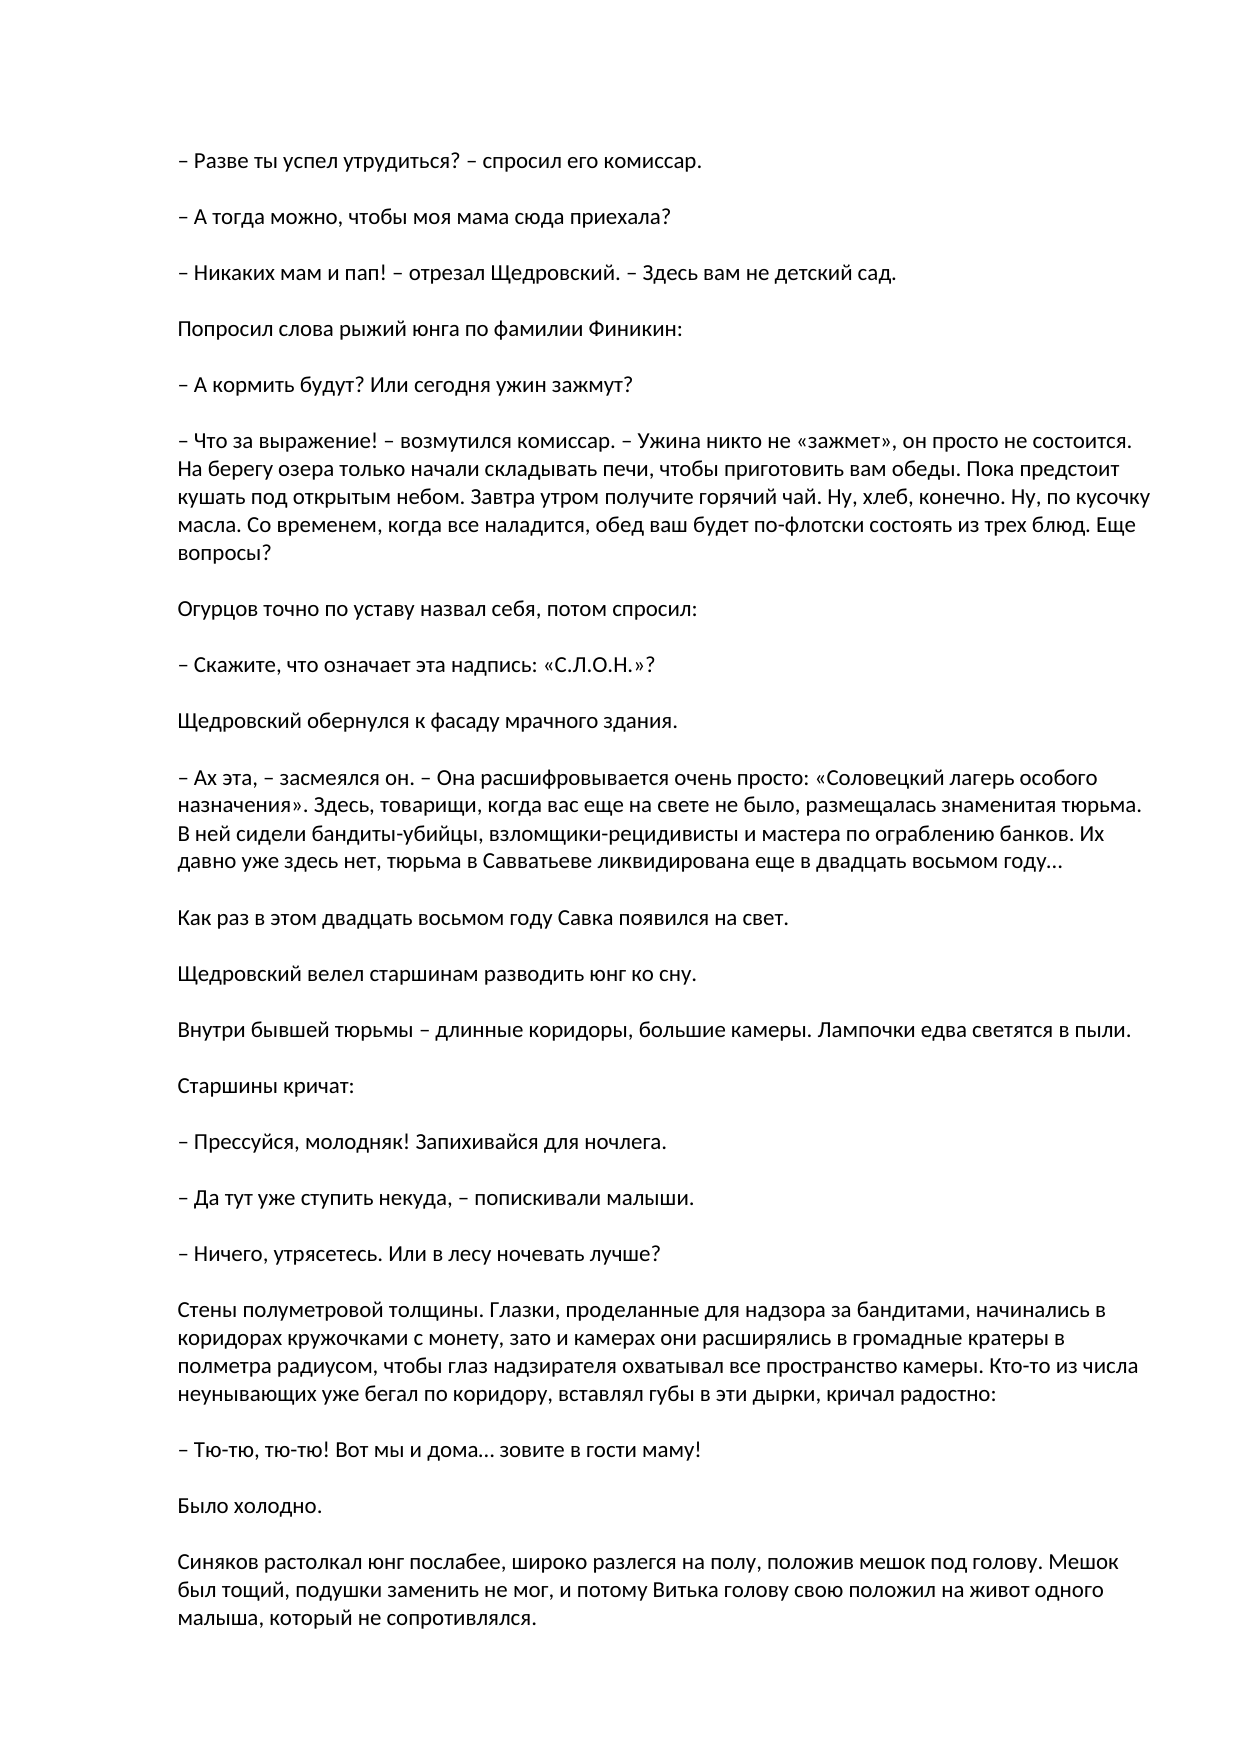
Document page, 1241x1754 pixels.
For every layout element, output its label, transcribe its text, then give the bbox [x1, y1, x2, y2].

text Внутри бывшей тюрьмы – длинные коридоры, большие камеры. Лампочки едва светятся в пыли. [177, 1015, 1152, 1043]
text – Ах эта, – засмеялся он. – Она расшифровывается очень просто: «Соловецкий лагерь особого назначения». Здесь, товарищи, когда вас еще на свете не было, размещалась знаменитая тюрьма. В ней сидели бандиты-убийцы, взломщики-рецидивисты и мастера по ограблению банков. Их давно уже здесь нет, тюрьма в Савватьеве ликвидирована еще в двадцать восьмом году… [177, 763, 1152, 875]
text Огурцов точно по уставу назвал себя, потом спросил: [177, 594, 1152, 622]
text – А тогда можно, чтобы моя мама сюда приехала? [177, 202, 1152, 230]
text – Тю-тю, тю-тю! Вот мы и дома… зовите в гости маму! [177, 1435, 1152, 1463]
text Стены полуметровой толщины. Глазки, проделанные для надзора за бандитами, начинались в коридорах кружочками с монету, зато и камерах они расширялись в громадные кратеры в полметра радиусом, чтобы глаз надзирателя охватывал все пространство камеры. Кто-то из числа неунывающих уже бегал по коридору, вставлял губы в эти дырки, кричал радостно: [177, 1295, 1152, 1407]
text Старшины кричат: [177, 1071, 1152, 1099]
text – А кормить будут? Или сегодня ужин зажмут? [177, 370, 1152, 398]
text – Скажите, что означает эта надпись: «С.Л.О.Н.»? [177, 651, 1152, 678]
text Было холодно. [177, 1491, 1152, 1519]
text – Да тут уже ступить некуда, – попискивали малыши. [177, 1183, 1152, 1211]
text Синяков растолкал юнг послабее, широко разлегся на полу, положив мешок под голову. Мешок был тощий, подушки заменить не мог, и потому Витька голову свою положил на живот одного малыша, который не сопротивлялся. [177, 1547, 1152, 1631]
text – Прессуйся, молодняк! Запихивайся для ночлега. [177, 1127, 1152, 1155]
text – Никаких мам и пап! – отрезал Щедровский. – Здесь вам не детский сад. [177, 258, 1152, 286]
text Как раз в этом двадцать восьмом году Савка появился на свет. [177, 903, 1152, 931]
text Попросил слова рыжий юнга по фамилии Финикин: [177, 314, 1152, 342]
text – Что за выражение! – возмутился комиссар. – Ужина никто не «зажмет», он просто не состоится. На берегу озера только начали складывать печи, чтобы приготовить вам обеды. Пока предстоит кушать под открытым небом. Завтра утром получите горячий чай. Ну, хлеб, конечно. Ну, по кусочку масла. Со временем, когда все наладится, обед ваш будет по-флотски состоять из трех блюд. Еще вопросы? [177, 426, 1152, 566]
text – Ничего, утрясетесь. Или в лесу ночевать лучше? [177, 1239, 1152, 1267]
text Щедровский велел старшинам разводить юнг ко сну. [177, 959, 1152, 987]
text – Разве ты успел утрудиться? – спросил его комиссар. [177, 146, 1152, 174]
text Щедровский обернулся к фасаду мрачного здания. [177, 707, 1152, 734]
